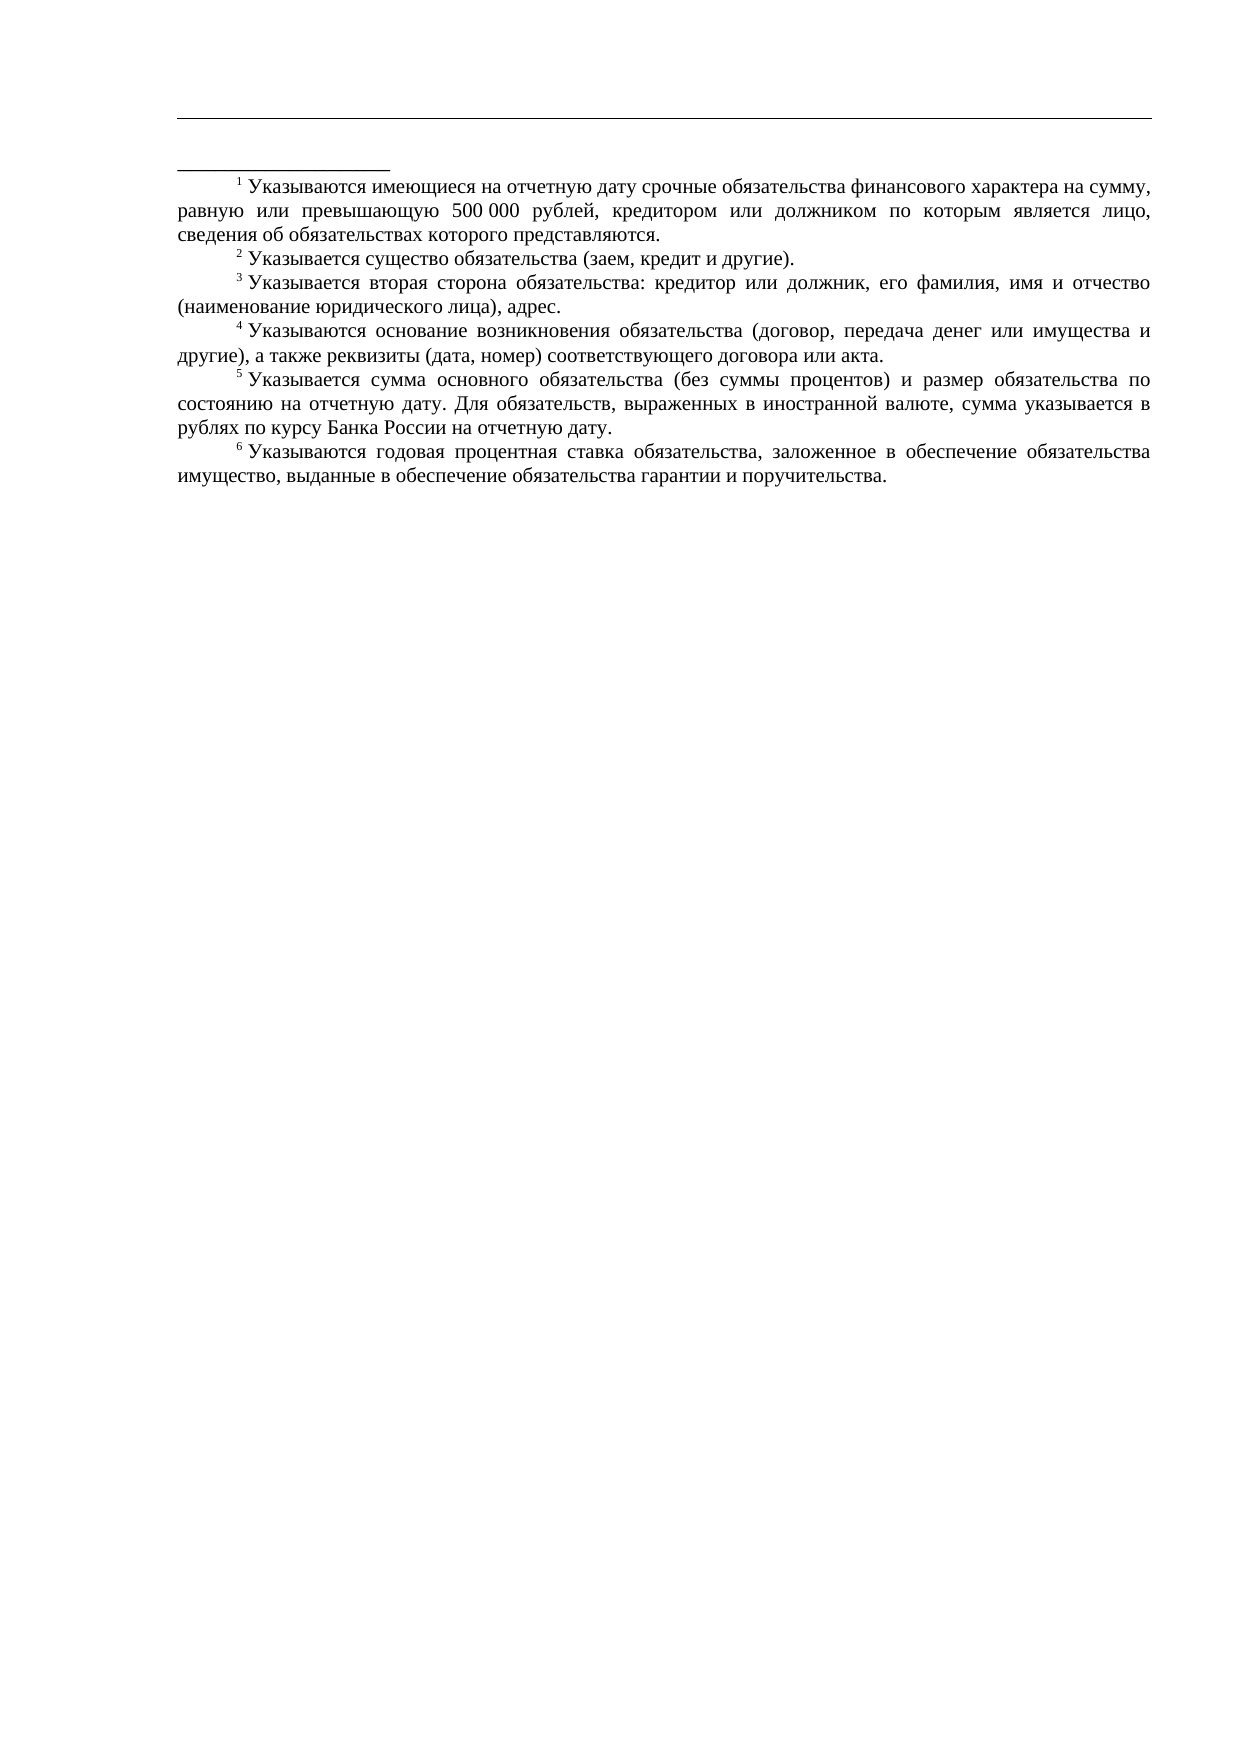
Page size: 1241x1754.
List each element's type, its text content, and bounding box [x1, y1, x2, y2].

text _________________ [177, 145, 1152, 174]
text 1 Указываются имеющиеся на отчетную дату срочные обязательства финансового характера на сумму, равную или превышающую 500 000 рублей, кредитором или должником по которым является лицо, сведения об обязательствах которого представляются. [177, 174, 1152, 246]
text 6 Указываются годовая процентная ставка обязательства, заложенное в обеспечение обязательства имущество, выданные в обеспечение обязательства гарантии и поручительства. [177, 439, 1152, 487]
text 5 Указывается сумма основного обязательства (без суммы процентов) и размер обязательства по состоянию на отчетную дату. Для обязательств, выраженных в иностранной валюте, сумма указывается в рублях по курсу Банка России на отчетную дату. [177, 367, 1152, 439]
text 2 Указывается существо обязательства (заем, кредит и другие). [177, 246, 1152, 270]
text 4 Указываются основание возникновения обязательства (договор, передача денег или имущества и другие), а также реквизиты (дата, номер) соответствующего договора или акта. [177, 318, 1152, 367]
text 3 Указывается вторая сторона обязательства: кредитор или должник, его фамилия, имя и отчество (наименование юридического лица), адрес. [177, 270, 1152, 318]
